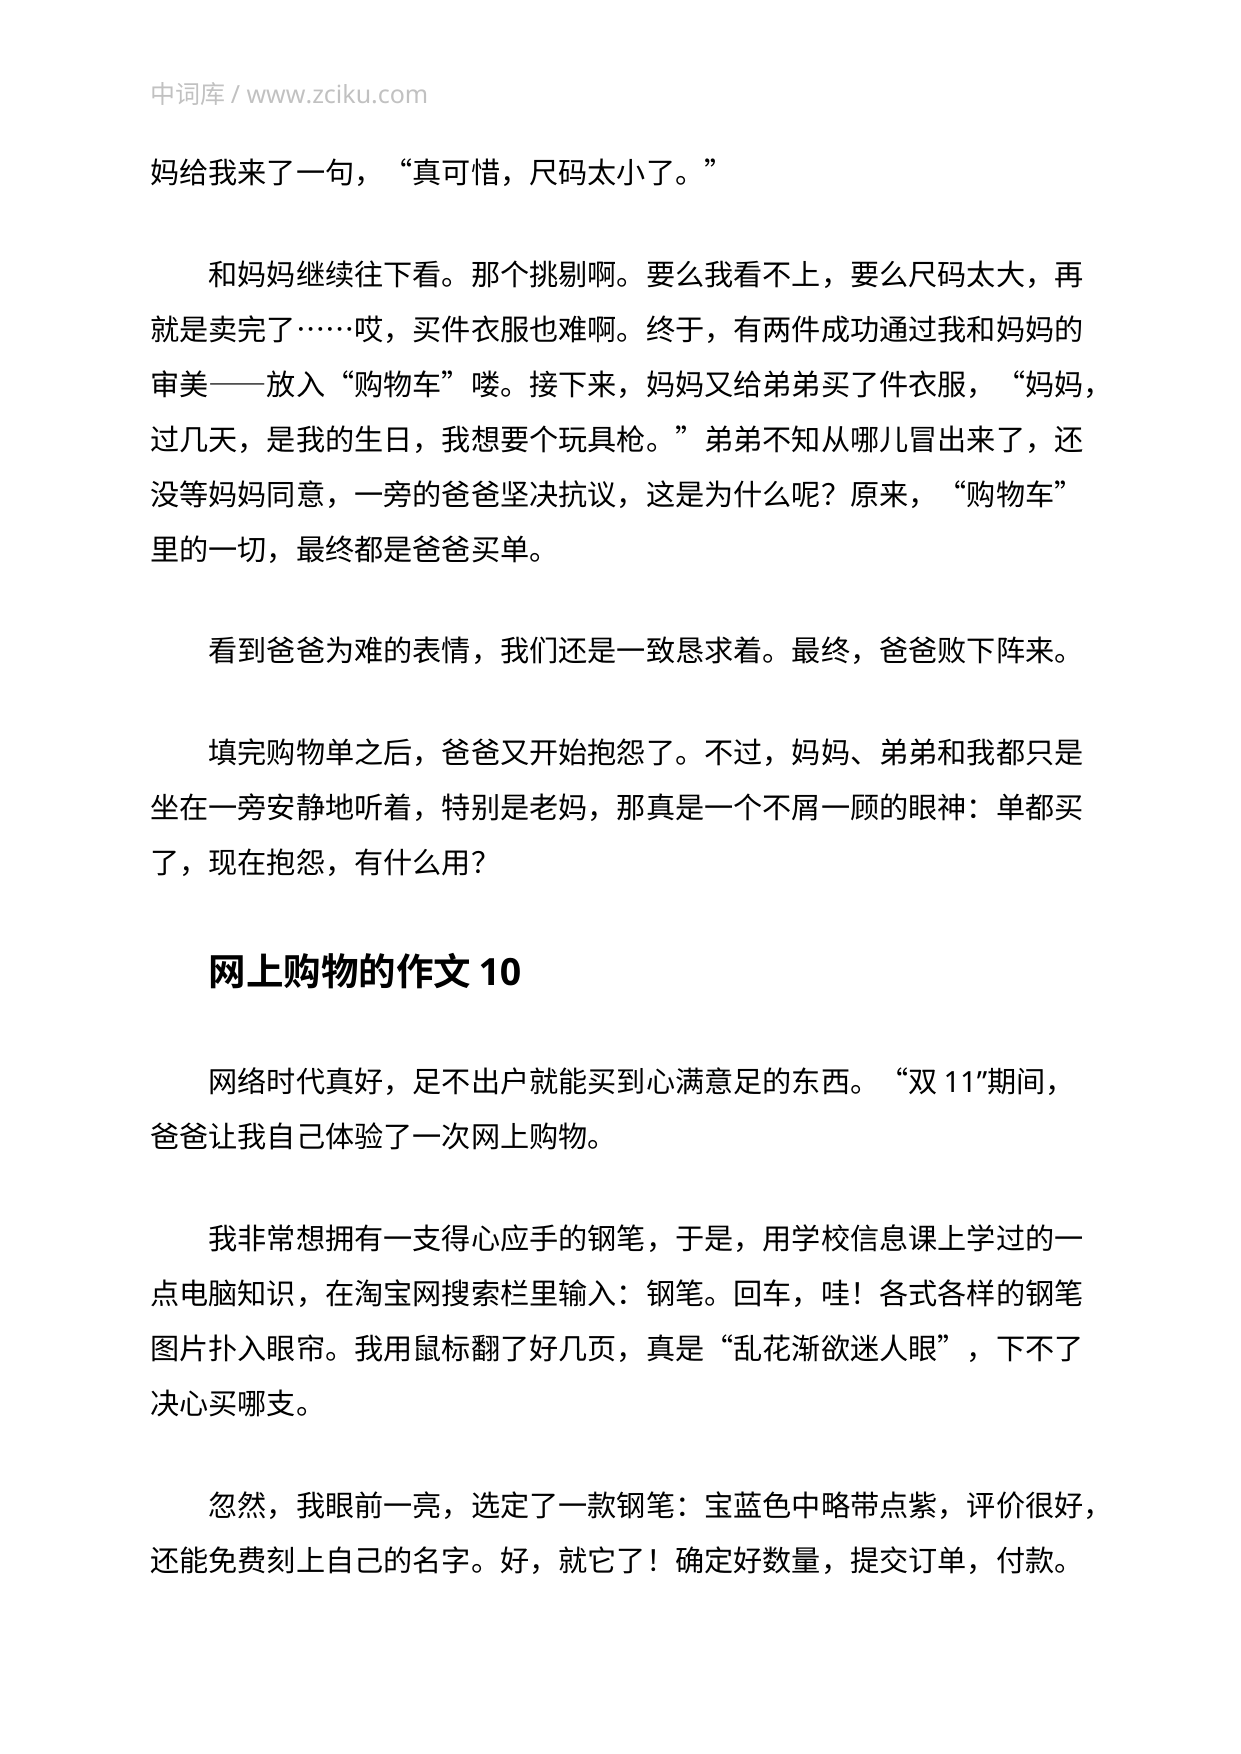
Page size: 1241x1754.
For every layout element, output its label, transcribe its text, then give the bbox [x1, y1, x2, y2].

text 看到爸爸为难的表情，我们还是一致恳求着。最终，爸爸败下阵来。 [150, 628, 1090, 670]
text 我非常想拥有一支得心应手的钢笔，于是，用学校信息课上学过的一点电脑知识，在淘宝网搜索栏里输入：钢笔。回车，哇！各式各样的钢笔图片扑入眼帘。我用鼠标翻了好几页，真是“乱花渐欲迷人眼”，下不了决心买哪支。 [150, 1216, 1090, 1423]
text 和妈妈继续往下看。那个挑剔啊。要么我看不上，要么尺码太大，再就是卖完了……哎，买件衣服也难啊。终于，有两件成功通过我和妈妈的审美——放入“购物车”喽。接下来，妈妈又给弟弟买了件衣服，“妈妈，过几天，是我的生日，我想要个玩具枪。”弟弟不知从哪儿冒出来了，还没等妈妈同意，一旁的爸爸坚决抗议，这是为什么呢？原来，“购物车”里的一切，最终都是爸爸买单。 [150, 252, 1090, 568]
text 填完购物单之后，爸爸又开始抱怨了。不过，妈妈、弟弟和我都只是坐在一旁安静地听着，特别是老妈，那真是一个不屑一顾的眼神：单都买了，现在抱怨，有什么用？ [150, 730, 1090, 882]
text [150, 1482, 1090, 1579]
text 网络时代真好，足不出户就能买到心满意足的东西。“双11”期间，爸爸让我自己体验了一次网上购物。 [150, 1059, 1090, 1156]
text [150, 150, 1090, 192]
text 网上购物的作文10 [150, 941, 1090, 996]
